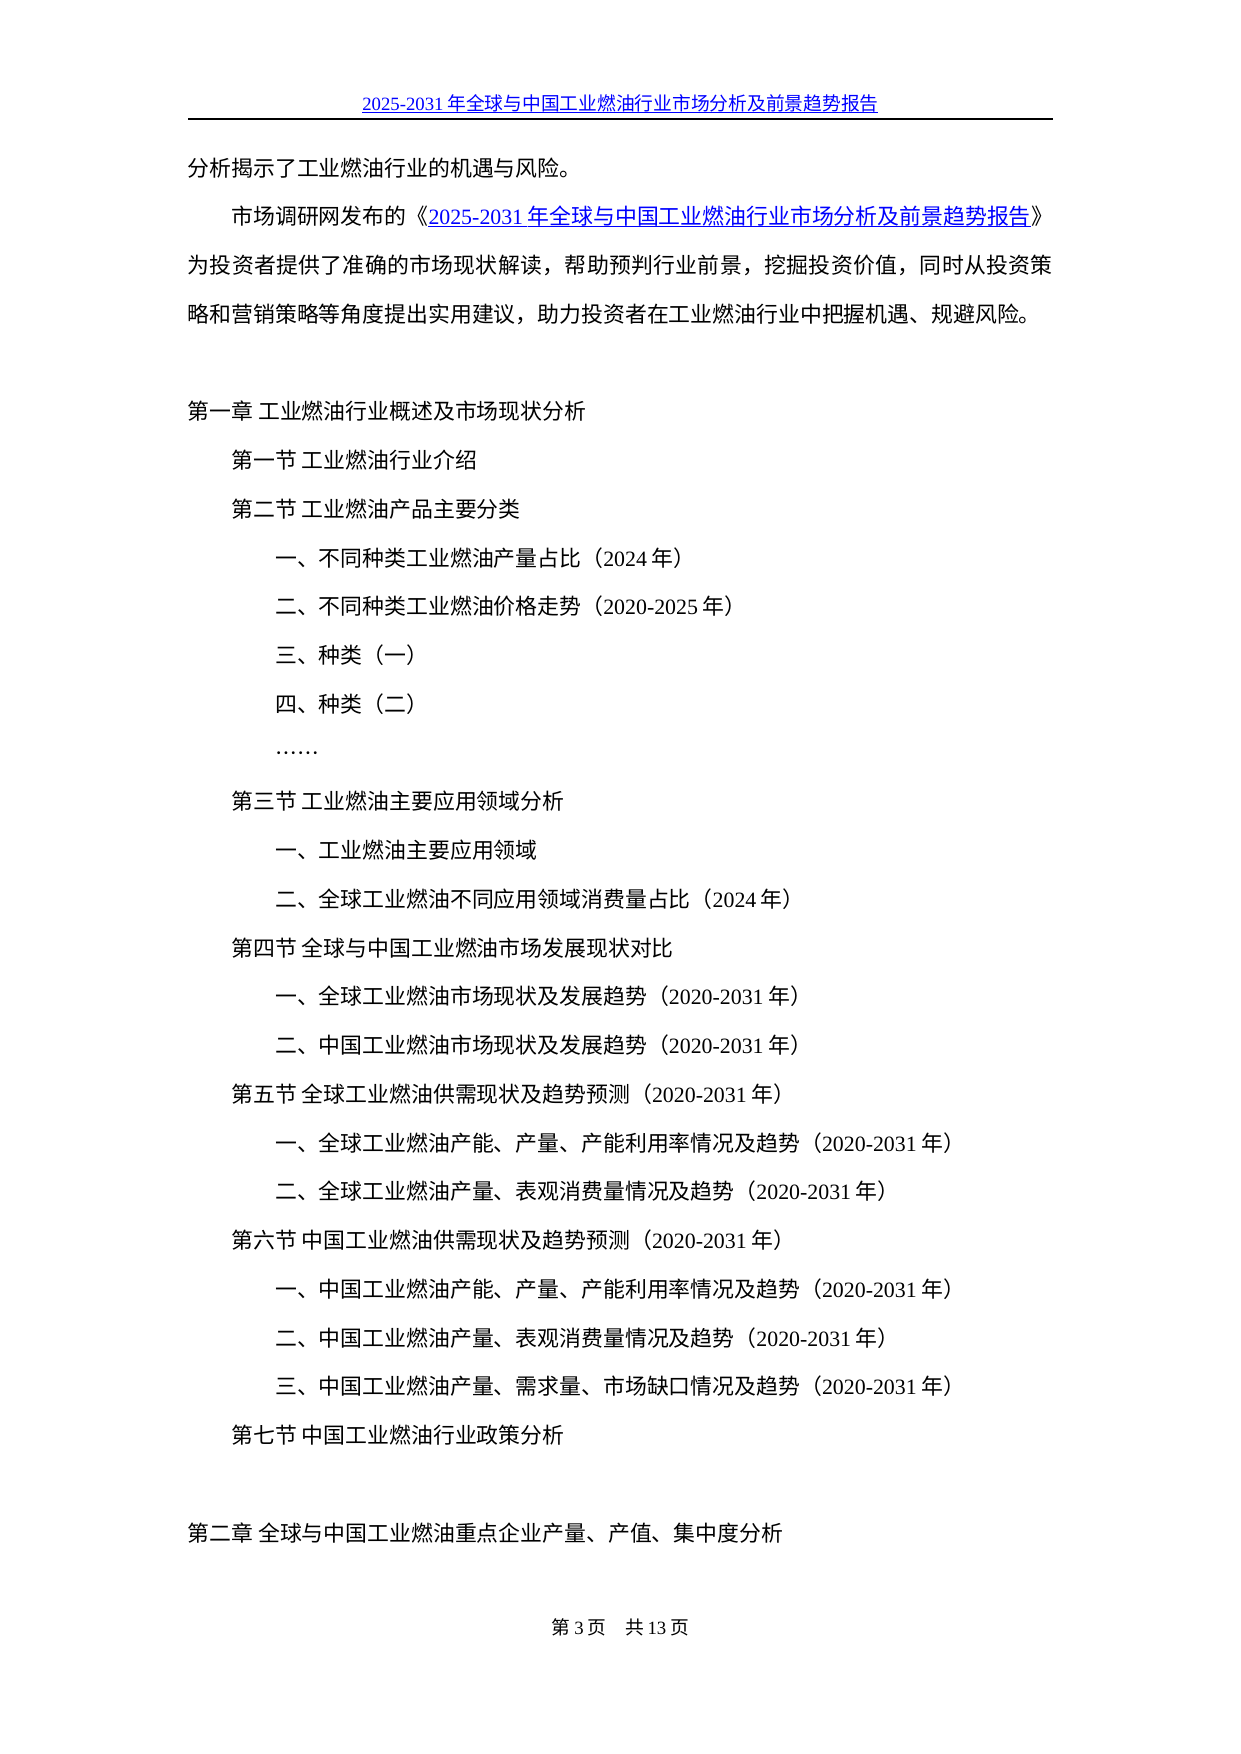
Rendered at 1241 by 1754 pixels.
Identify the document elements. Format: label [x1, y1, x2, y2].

text [187, 150, 1053, 1548]
